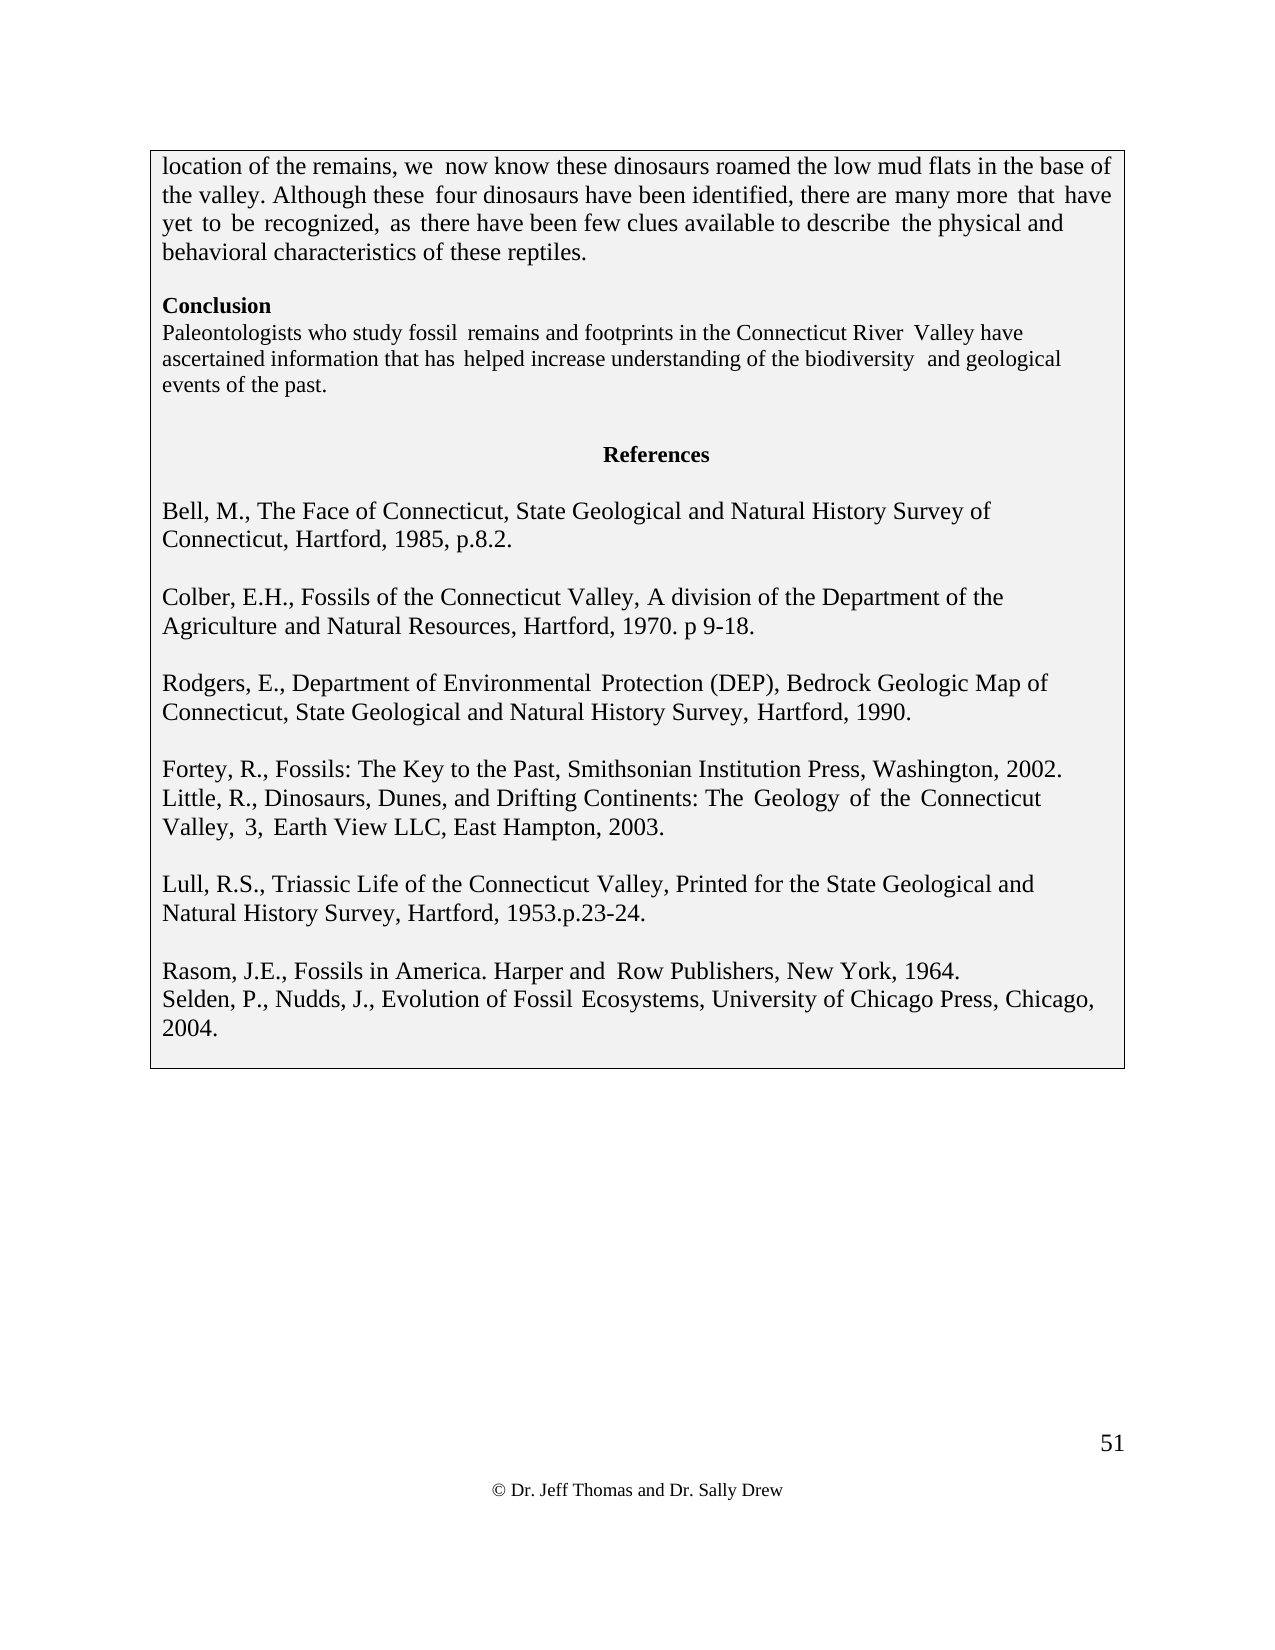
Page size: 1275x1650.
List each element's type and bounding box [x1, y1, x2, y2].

table_header [151, 151, 1124, 1068]
